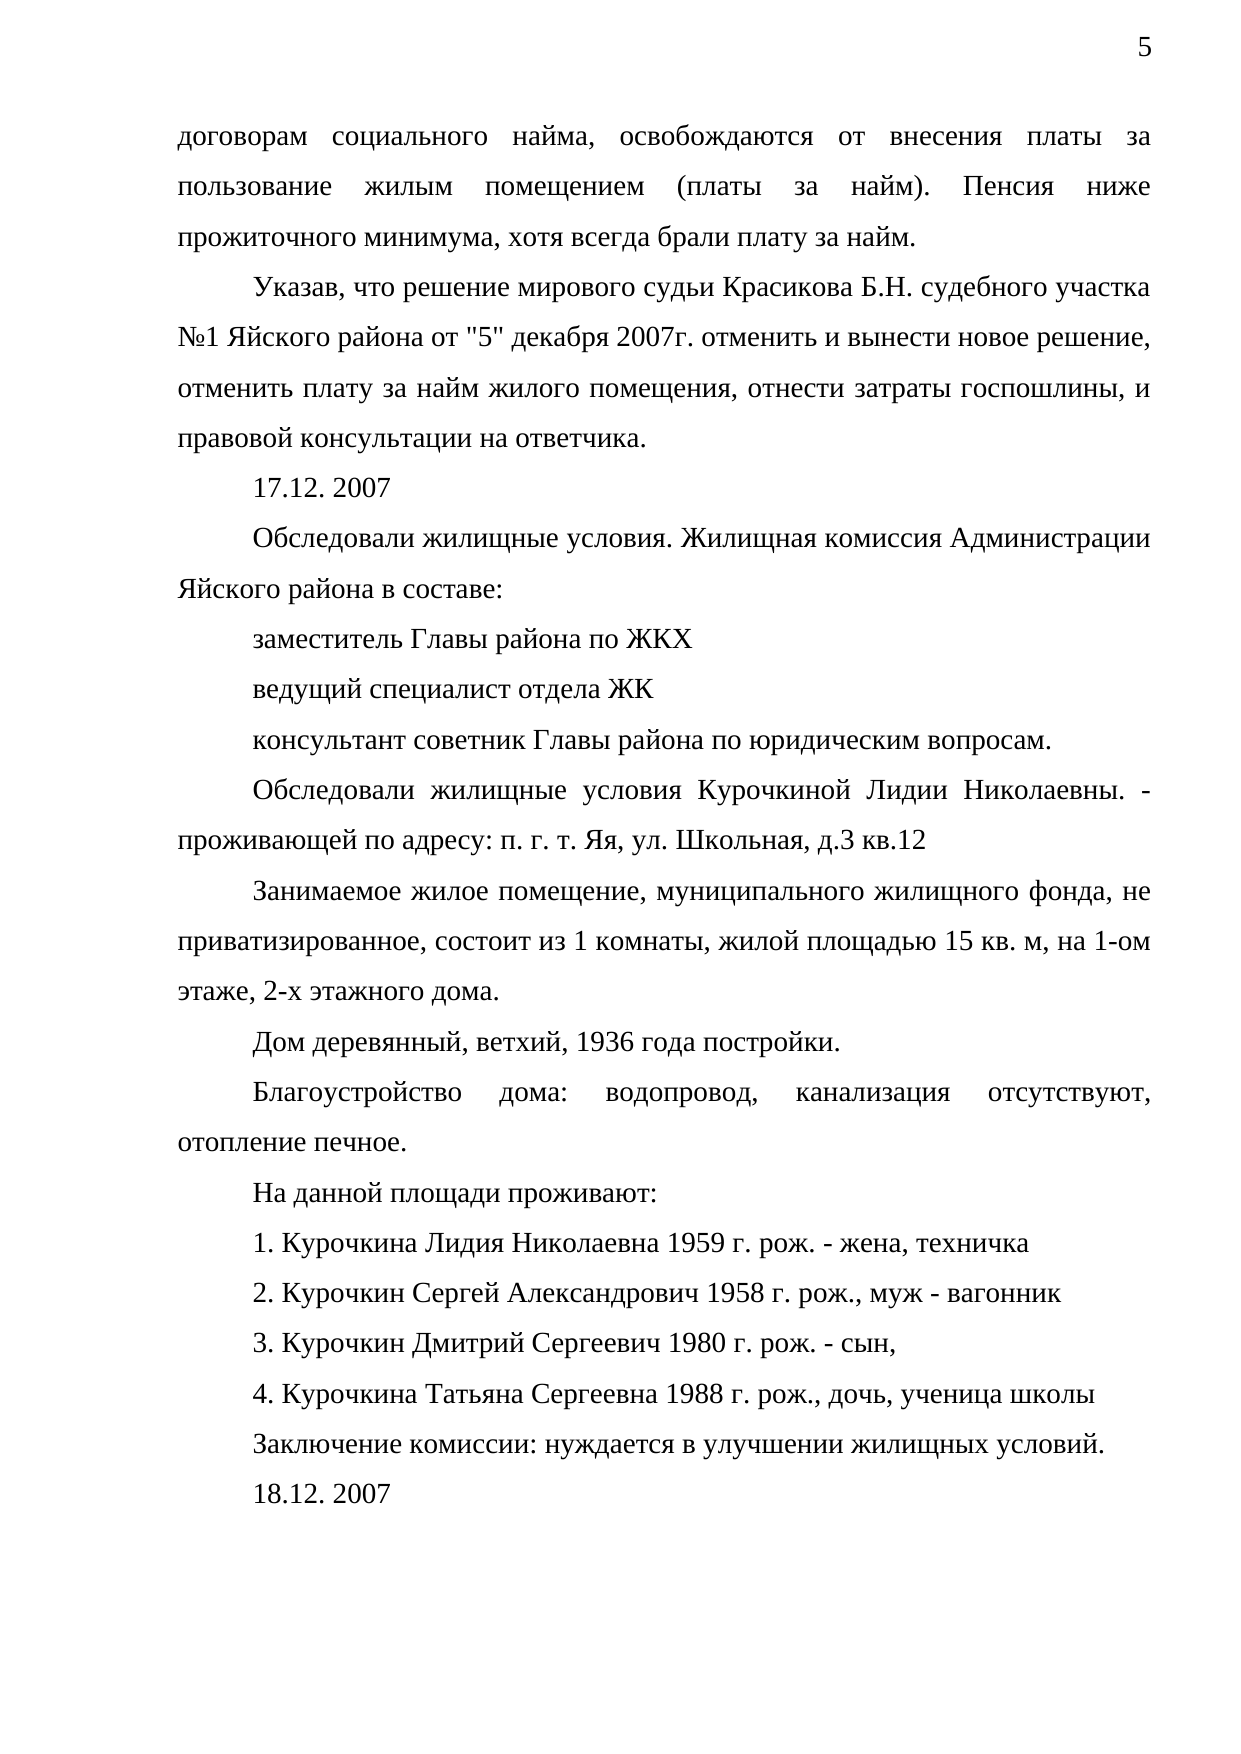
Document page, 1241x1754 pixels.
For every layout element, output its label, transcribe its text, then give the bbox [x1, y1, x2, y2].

text Заключение комиссии: нуждается в улучшении жилищных условий. [177, 1426, 1152, 1460]
text Дом деревянный, ветхий, 1936 года постройки. [177, 1024, 1152, 1057]
text консультант советник Главы района по юридическим вопросам. [177, 722, 1152, 755]
text Обследовали жилищные условия. Жилищная комиссия Администрации Яйского района в составе: [177, 521, 1152, 604]
text 17.12. 2007 [177, 470, 1152, 504]
text ведущий специалист отдела ЖК [177, 672, 1152, 705]
text заместитель Главы района по ЖКХ [177, 621, 1152, 655]
text 3. Курочкин Дмитрий Сергеевич 1980 г. рож. - сын, [177, 1326, 1152, 1359]
text 18.12. 2007 [177, 1477, 1152, 1510]
text 2. Курочкин Сергей Александрович 1958 г. рож., муж - вагонник [177, 1275, 1152, 1309]
text 4. Курочкина Татьяна Сергеевна 1988 г. рож., дочь, ученица школы [177, 1376, 1152, 1409]
text Благоустройство дома: водопровод, канализация отсутствуют, отопление печное. [177, 1074, 1152, 1158]
text Обследовали жилищные условия Курочкиной Лидии Николаевны. - проживающей по адресу: п. г. т. Яя, ул. Школьная, д.3 кв.12 [177, 772, 1152, 856]
text Указав, что решение мирового судьи Красикова Б.Н. судебного участка №1 Яйского района от "5" декабря 2007г. отменить и вынести новое решение, отменить плату за найм жилого помещения, отнести затраты госпошлины, и правовой консультации на ответчика. [177, 269, 1152, 453]
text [177, 118, 1152, 252]
text На данной площади проживают: [177, 1175, 1152, 1208]
text 1. Курочкина Лидия Николаевна 1959 г. рож. - жена, техничка [177, 1225, 1152, 1258]
text Занимаемое жилое помещение, муниципального жилищного фонда, не приватизированное, состоит из 1 комнаты, жилой площадью 15 кв. м, на 1-ом этаже, 2-х этажного дома. [177, 873, 1152, 1007]
